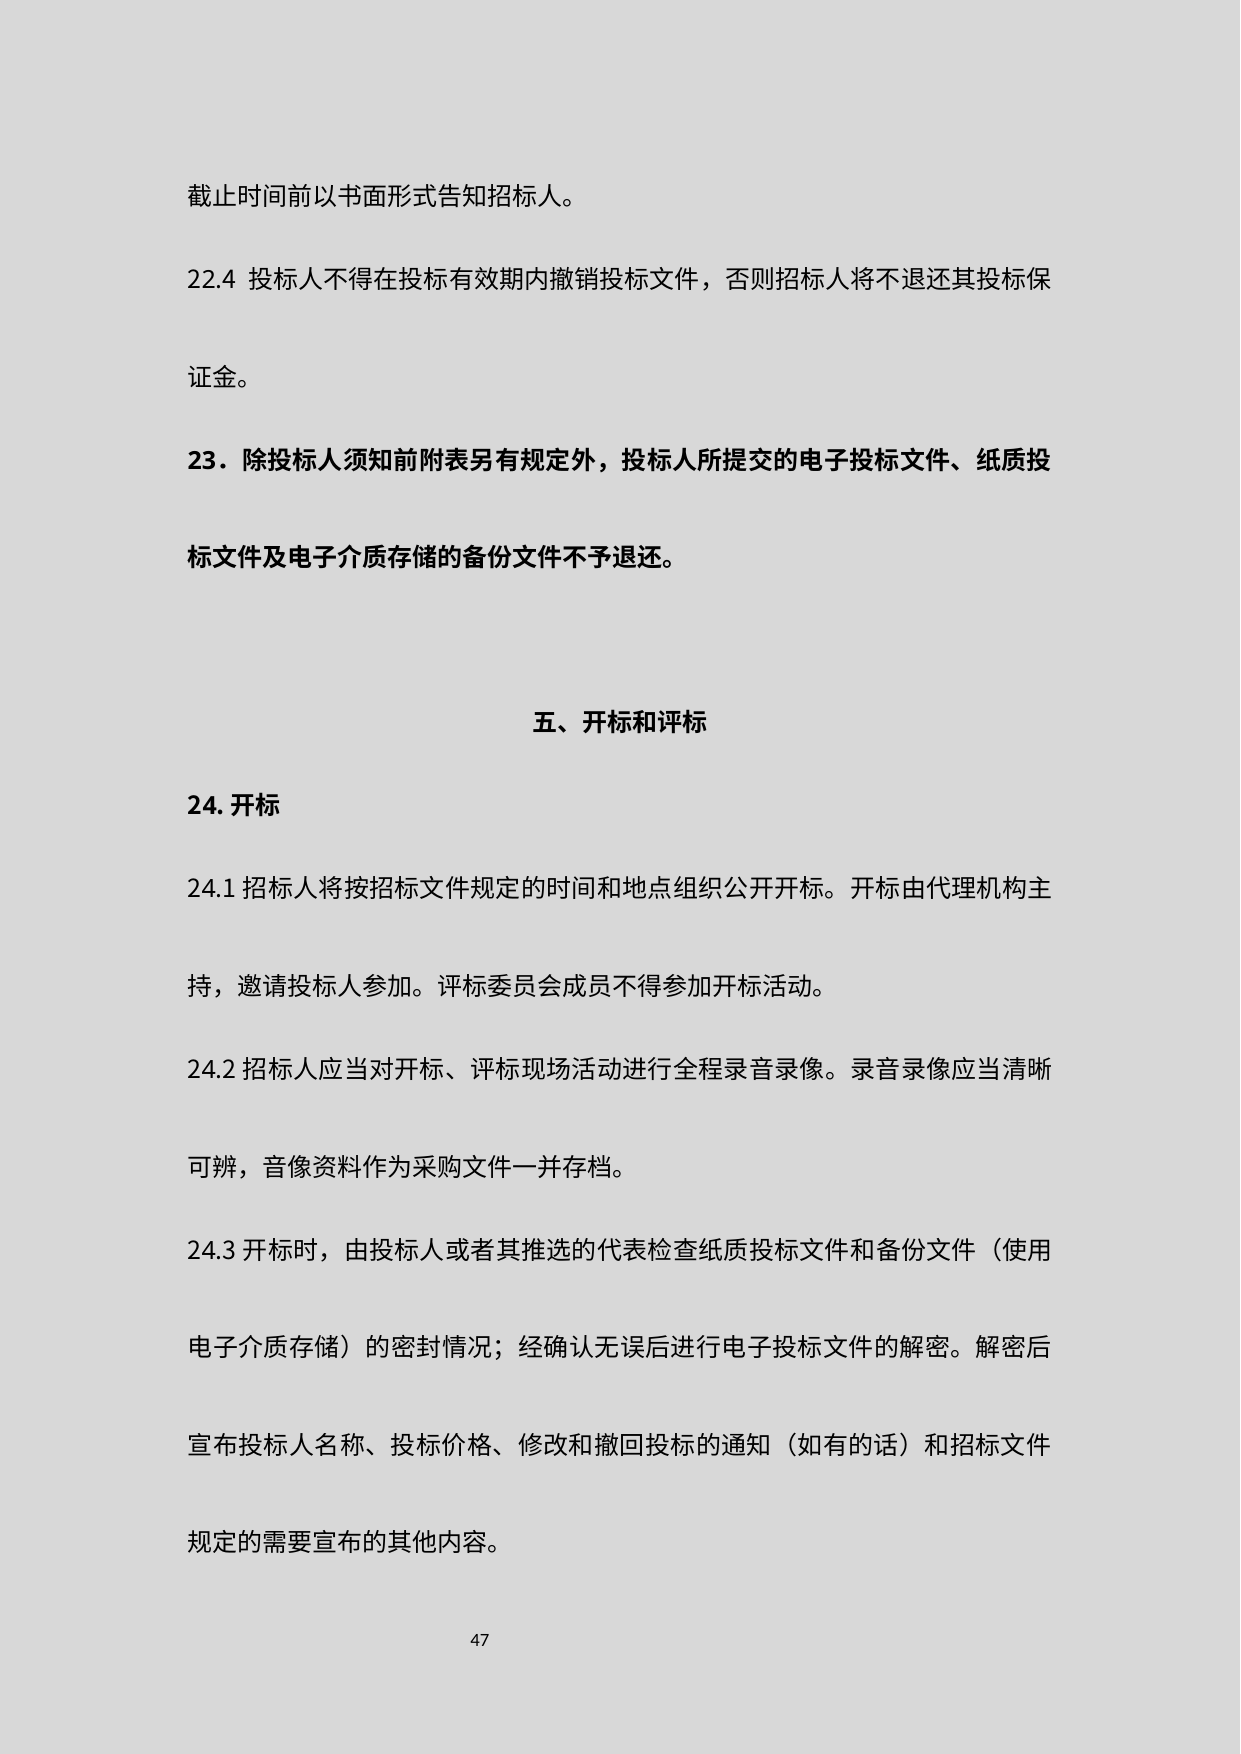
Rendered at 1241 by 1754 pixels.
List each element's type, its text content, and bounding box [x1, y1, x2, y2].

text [187, 162, 1053, 227]
text 23．除投标人须知前附表另有规定外，投标人所提交的电子投标文件、纸质投标文件及电子介质存储的备份文件不予退还。 [187, 426, 1053, 588]
text 24.3 开标时，由投标人或者其推选的代表检查纸质投标文件和备份文件（使用电子介质存储）的密封情况；经确认无误后进行电子投标文件的解密。解密后宣布投标人名称、投标价格、修改和撤回投标的通知（如有的话）和招标文件规定的需要宣布的其他内容。 [187, 1216, 1053, 1573]
text 五、开标和评标 [187, 688, 1053, 753]
text 24.1 招标人将按招标文件规定的时间和地点组织公开开标。开标由代理机构主持，邀请投标人参加。评标委员会成员不得参加开标活动。 [187, 854, 1053, 1017]
text 24. 开标 [187, 771, 1053, 836]
text 22.4 投标人不得在投标有效期内撤销投标文件，否则招标人将不退还其投标保证金。 [187, 245, 1053, 408]
text 24.2 招标人应当对开标、评标现场活动进行全程录音录像。录音录像应当清晰可辨，音像资料作为采购文件一并存档。 [187, 1035, 1053, 1198]
